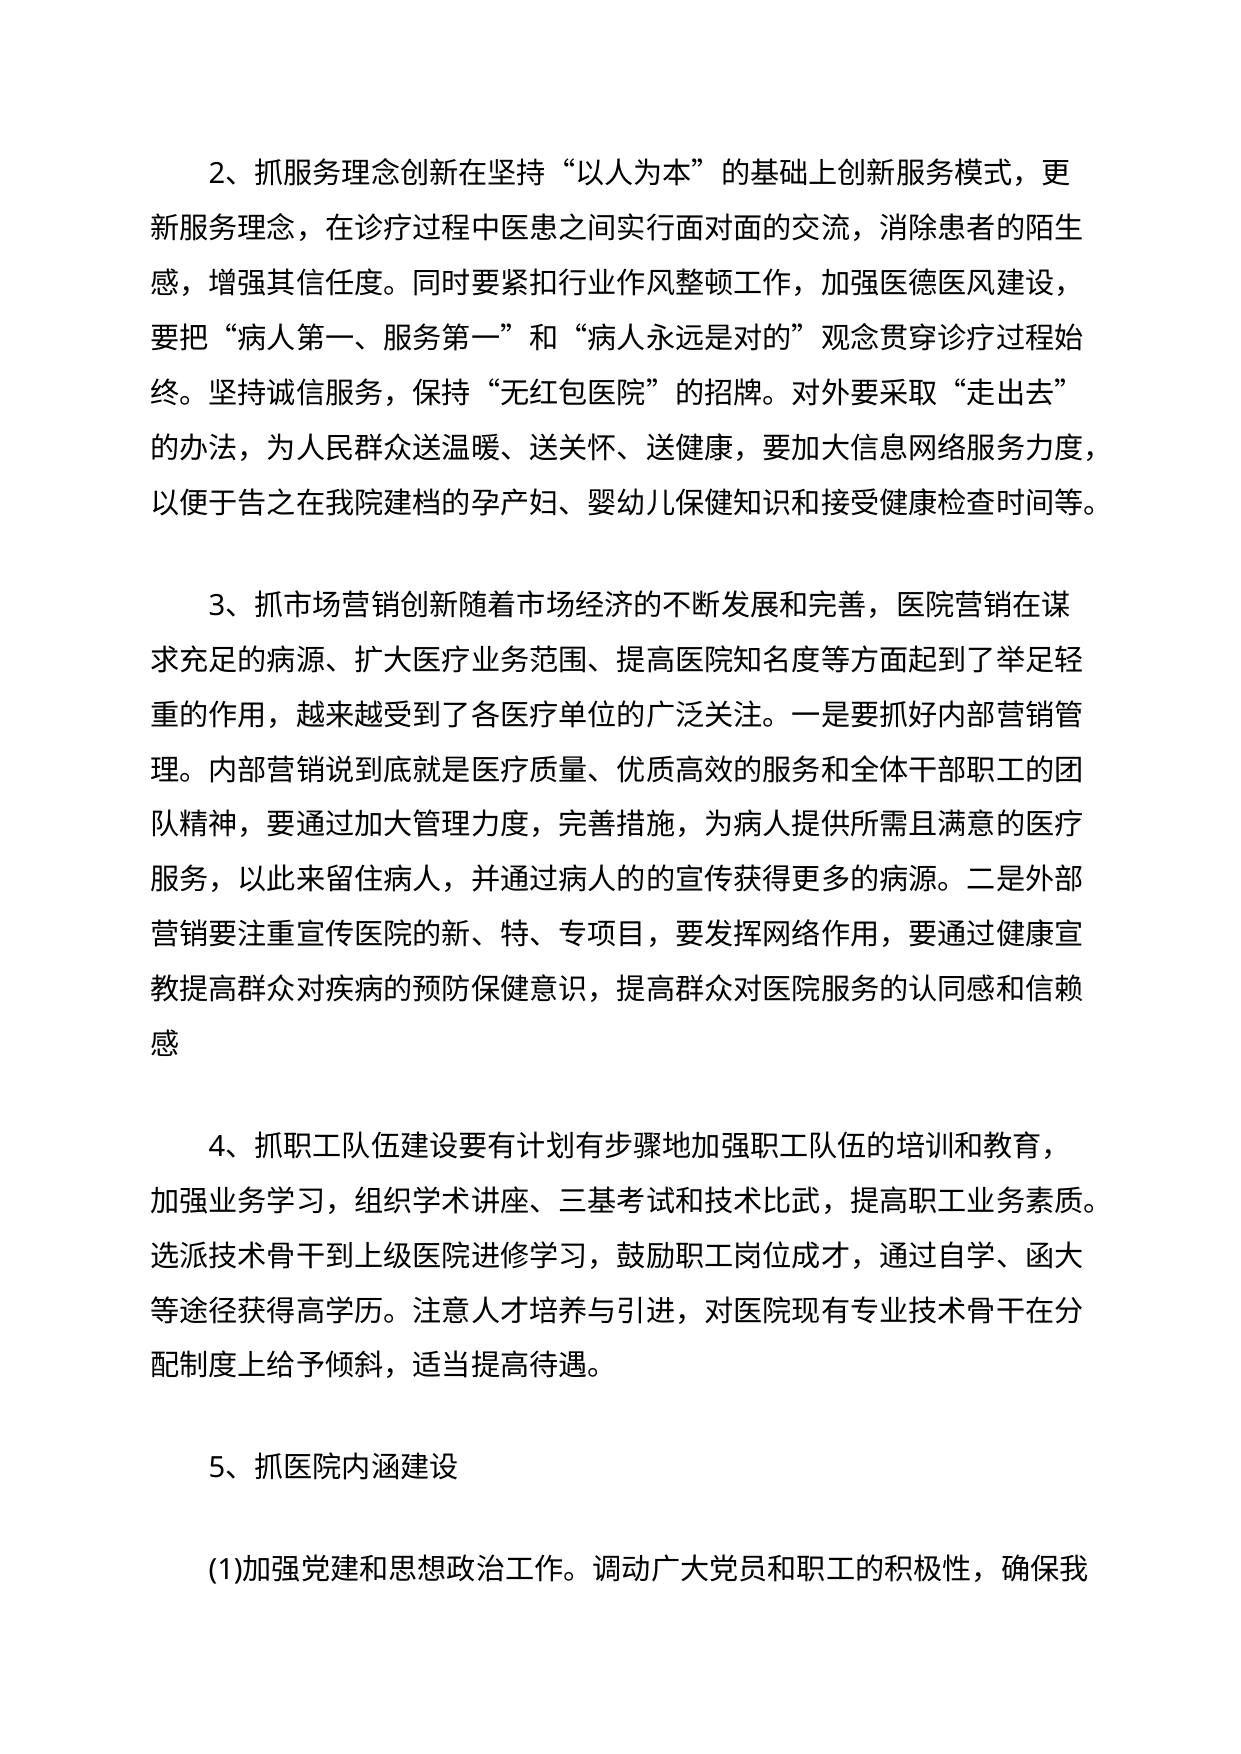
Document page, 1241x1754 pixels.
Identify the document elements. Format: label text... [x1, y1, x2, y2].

text 3、抓市场营销创新随着市场经济的不断发展和完善，医院营销在谋求充足的病源、扩大医疗业务范围、提高医院知名度等方面起到了举足轻重的作用，越来越受到了各医疗单位的广泛关注。一是要抓好内部营销管理。内部营销说到底就是医疗质量、优质高效的服务和全体干部职工的团队精神，要通过加大管理力度，完善措施，为病人提供所需且满意的医疗服务，以此来留住病人，并通过病人的的宣传获得更多的病源。二是外部营销要注重宣传医院的新、特、专项目，要发挥网络作用，要通过健康宣教提高群众对疾病的预防保健意识，提高群众对医院服务的认同感和信赖感 [150, 581, 1090, 1063]
text 4、抓职工队伍建设要有计划有步骤地加强职工队伍的培训和教育，加强业务学习，组织学术讲座、三基考试和技术比武，提高职工业务素质。选派技术骨干到上级医院进修学习，鼓励职工岗位成才，通过自学、函大等途径获得高学历。注意人才培养与引进，对医院现有专业技术骨干在分配制度上给予倾斜，适当提高待遇。 [150, 1122, 1090, 1384]
text 2、抓服务理念创新在坚持“以人为本”的基础上创新服务模式，更新服务理念，在诊疗过程中医患之间实行面对面的交流，消除患者的陌生感，增强其信任度。同时要紧扣行业作风整顿工作，加强医德医风建设，要把“病人第一、服务第一”和“病人永远是对的”观念贯穿诊疗过程始终。坚持诚信服务，保持“无红包医院”的招牌。对外要采取“走出去”的办法，为人民群众送温暖、送关怀、送健康，要加大信息网络服务力度，以便于告之在我院建档的孕产妇、婴幼儿保健知识和接受健康检查时间等。 [150, 150, 1090, 522]
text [150, 1546, 1090, 1588]
text 5、抓医院内涵建设 [150, 1444, 1090, 1486]
